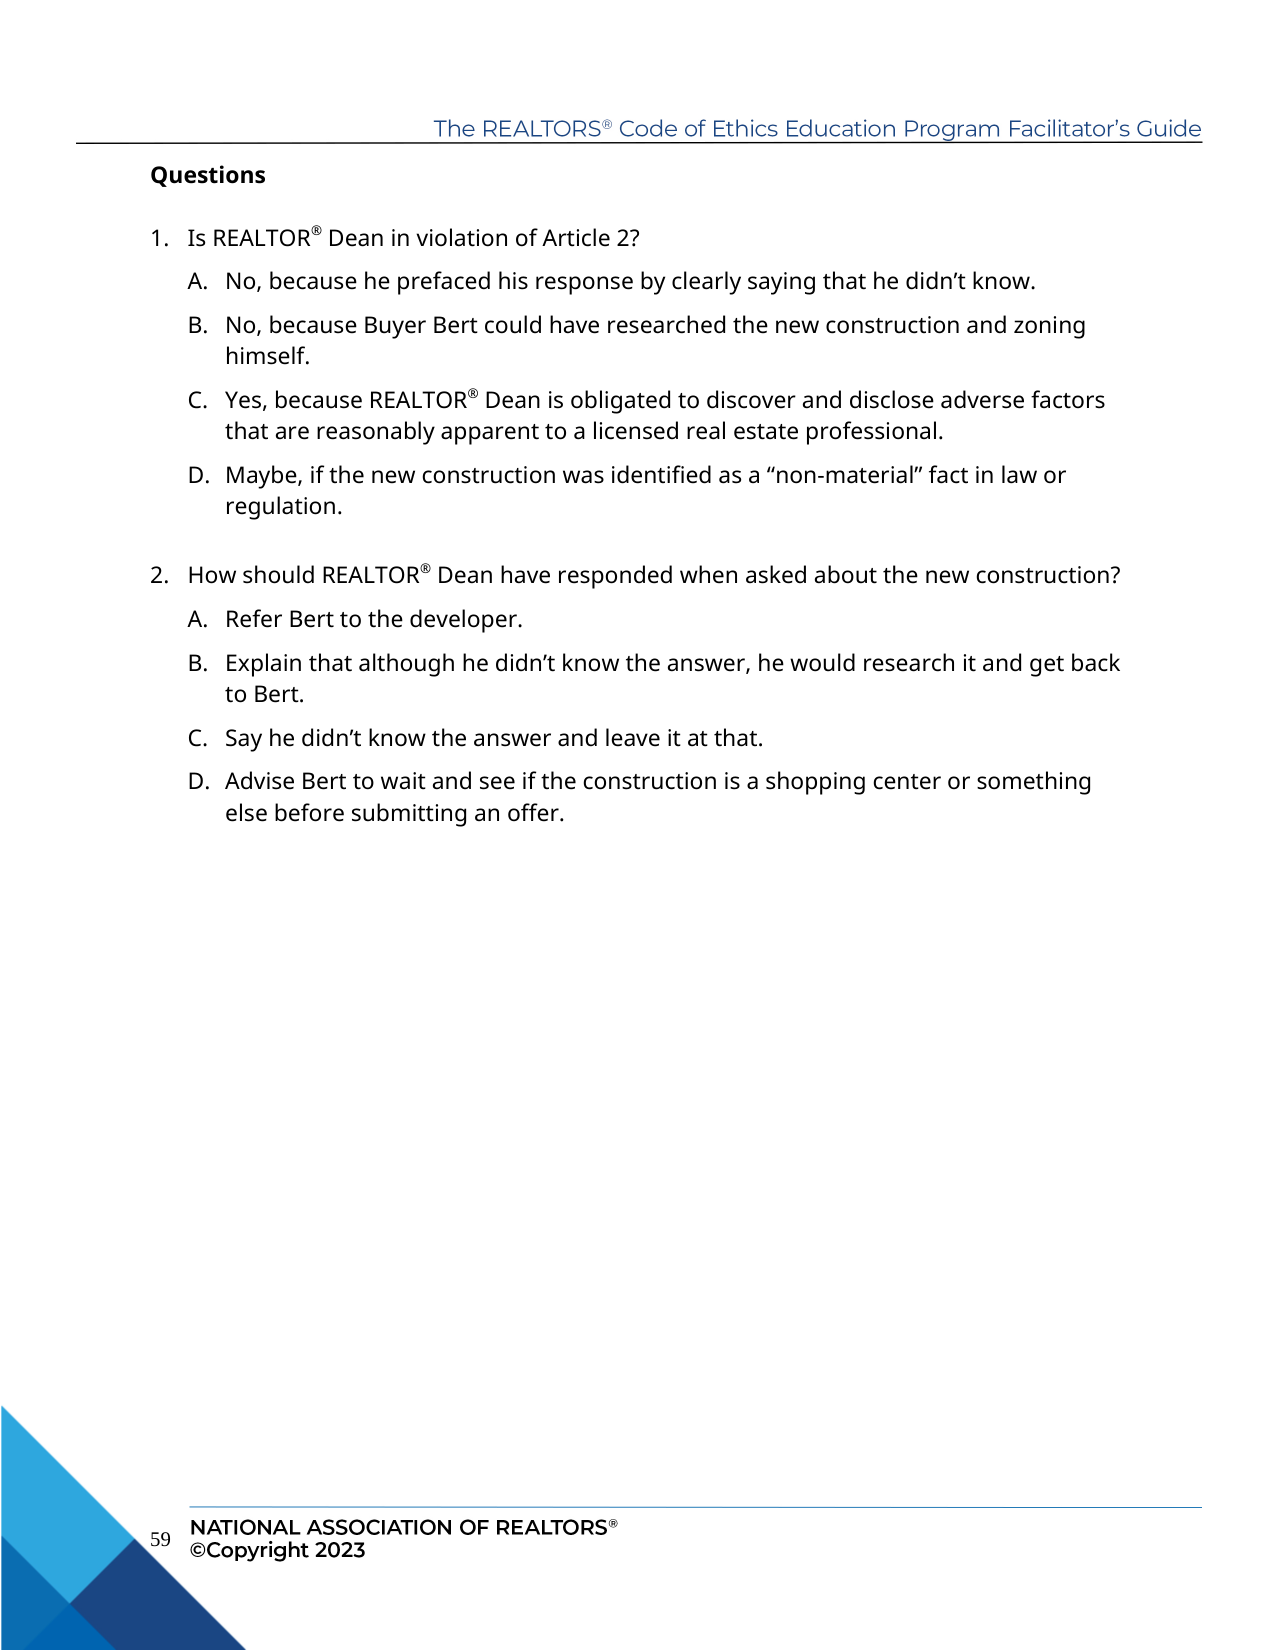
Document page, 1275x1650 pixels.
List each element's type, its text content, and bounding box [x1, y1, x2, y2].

list Say he didn’t know the answer and leave it at that. [187, 722, 1125, 753]
list Maybe, if the new construction was identified as a “non-material” fact in law or regulation. [187, 459, 1125, 522]
text 1. Is REALTOR® Dean in violation of Article 2? [150, 222, 1125, 253]
list No, because he prefaced his response by clearly saying that he didn’t know. [187, 265, 1125, 297]
text Questions [150, 159, 1125, 190]
picture [1, 0, 1275, 1650]
text 2. How should REALTOR® Dean have responded when asked about the new construction? [150, 559, 1125, 590]
list Explain that although he didn’t know the answer, he would research it and get back to Bert. [187, 647, 1125, 709]
list Yes, because REALTOR® Dean is obligated to discover and disclose adverse factors that are reasonably apparent to a licensed real estate professional. [187, 384, 1125, 447]
list Advise Bert to wait and see if the construction is a shopping center or something else before submitting an offer. [187, 765, 1125, 828]
list Refer Bert to the developer. [187, 603, 1125, 634]
list No, because Buyer Bert could have researched the new construction and zoning himself. [187, 309, 1125, 372]
